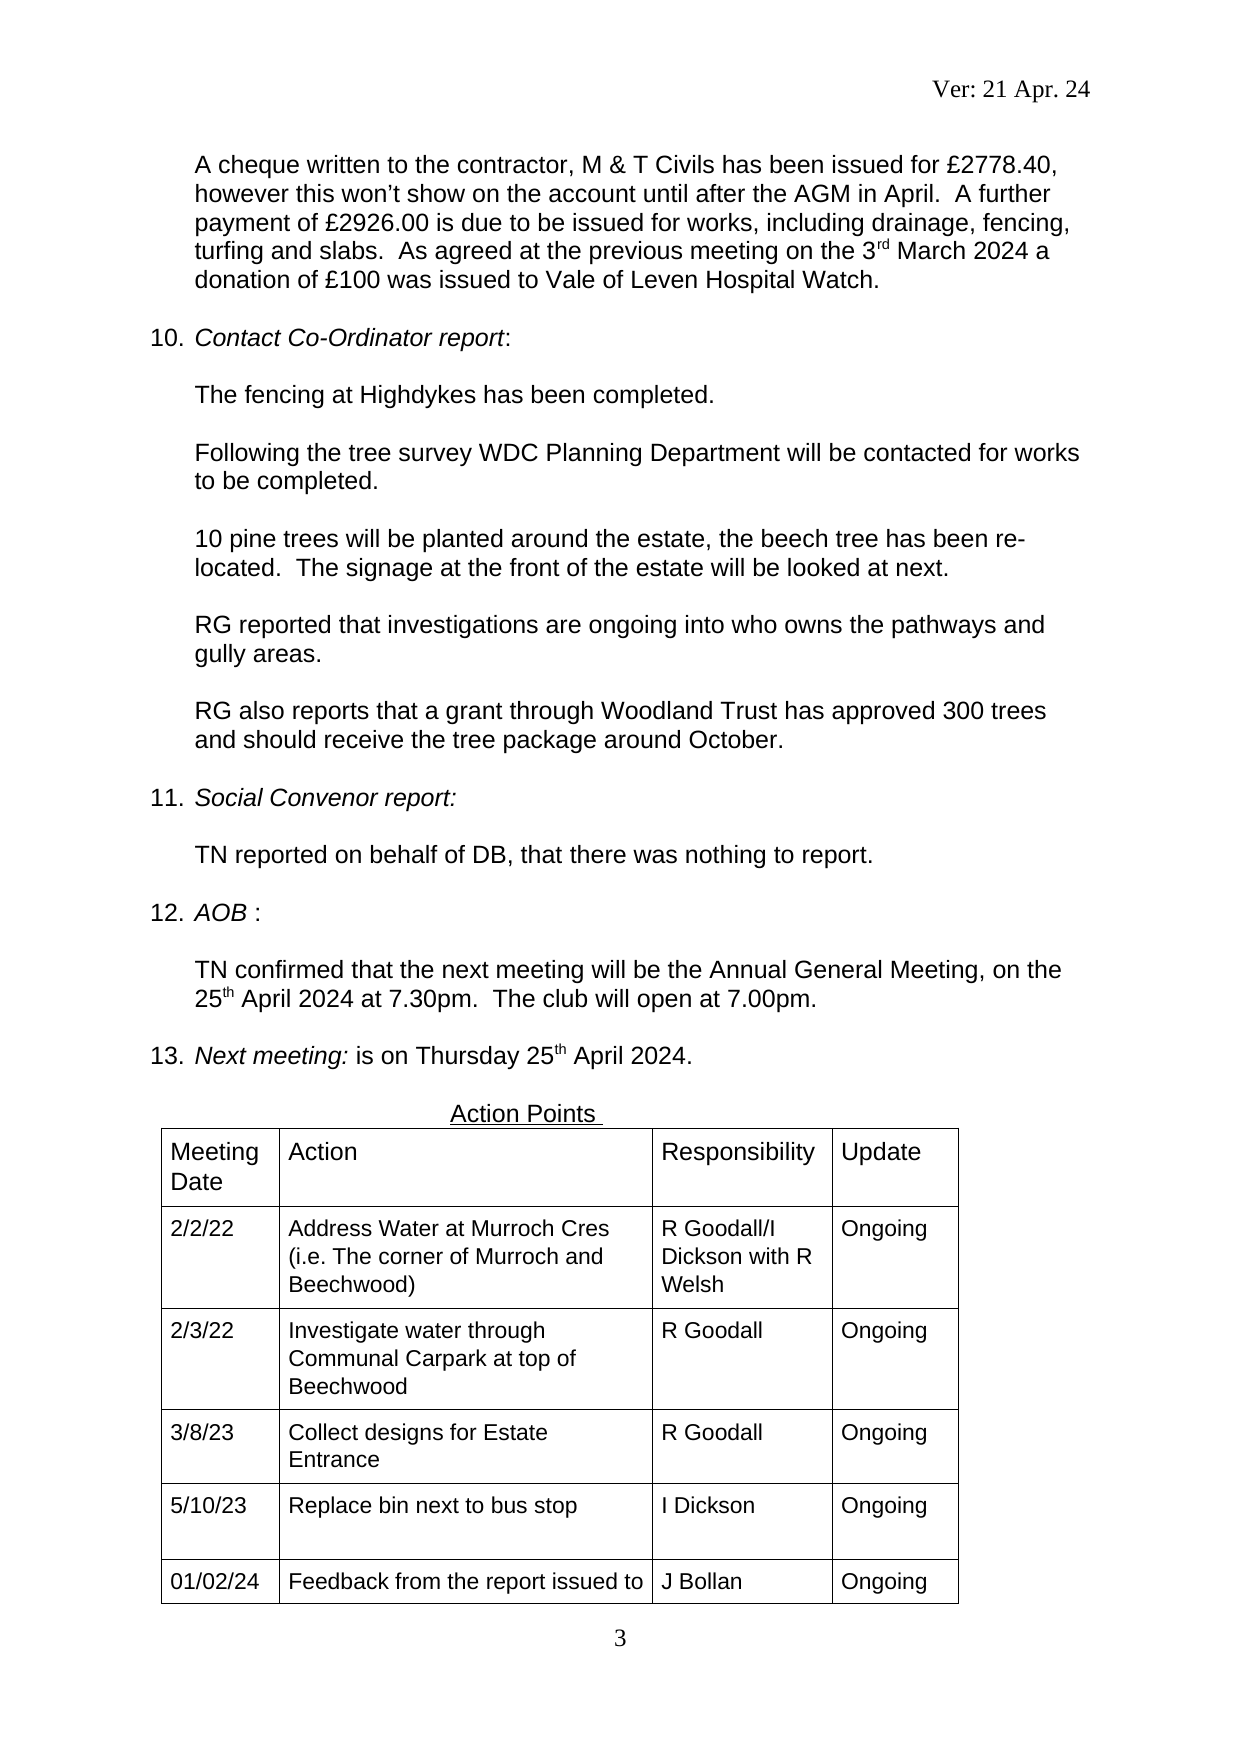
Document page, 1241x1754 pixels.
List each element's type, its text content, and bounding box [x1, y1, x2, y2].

text Action Points [375, 1099, 1090, 1127]
table_cell Ongoing [833, 1410, 958, 1483]
table_cell Collect designs for Estate Entrance [280, 1410, 652, 1483]
table_cell 5/10/23 [162, 1484, 279, 1559]
table_cell 01/02/24 [162, 1560, 279, 1603]
list RG also reports that a grant through Woodland Trust has approved 300 trees and should receive the tree package around October. [194, 696, 1090, 754]
list 10 pine trees will be planted around the estate, the beech tree has been re-located. The signage at the front of the estate will be looked at next. [194, 524, 1090, 581]
table_header Responsibility [653, 1129, 832, 1206]
list Contact Co-Ordinator report: [150, 322, 1090, 351]
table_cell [280, 1560, 652, 1603]
table_cell Ongoing [833, 1560, 958, 1603]
list A cheque written to the contractor, M & T Civils has been issued for £2778.40, however this won’t show on the account until after the AGM in April. A further payment of £2926.00 is due to be issued for works, including drainage, fencing, turfing and slabs. As agreed at the previous meeting on the 3rd March 2024 a donation of £100 was issued to Vale of Leven Hospital Watch. [194, 150, 1090, 294]
list Next meeting: is on Thursday 25th April 2024. [150, 1041, 1090, 1070]
table_cell Ongoing [833, 1309, 958, 1409]
table_cell 2/3/22 [162, 1309, 279, 1409]
table_header Update [833, 1129, 958, 1206]
table_cell Ongoing [833, 1207, 958, 1308]
list The fencing at Highdykes has been completed. [194, 380, 1090, 409]
table_cell 3/8/23 [162, 1410, 279, 1483]
table_cell R Goodall [653, 1309, 832, 1409]
table_cell J Bollan [653, 1560, 832, 1603]
list TN reported on behalf of DB, that there was nothing to report. [194, 840, 1090, 869]
table_cell R Goodall/I Dickson with R Welsh [653, 1207, 832, 1308]
list RG reported that investigations are ongoing into who owns the pathways and gully areas. [194, 610, 1090, 667]
list Social Convenor report: [150, 782, 1090, 811]
table_cell 2/2/22 [162, 1207, 279, 1308]
table_cell Ongoing [833, 1484, 958, 1559]
table_cell R Goodall [653, 1410, 832, 1483]
table_cell I Dickson [653, 1484, 832, 1559]
table_cell Investigate water through Communal Carpark at top of Beechwood [280, 1309, 652, 1409]
table_cell Address Water at Murroch Cres (i.e. The corner of Murroch and Beechwood) [280, 1207, 652, 1308]
table_header Action [280, 1129, 652, 1206]
table_cell Replace bin next to bus stop [280, 1484, 652, 1559]
list AOB : [150, 897, 1090, 926]
list Following the tree survey WDC Planning Department will be contacted for works to be completed. [194, 437, 1090, 495]
text TN confirmed that the next meeting will be the Annual General Meeting, on the 25th April 2024 at 7.30pm. The club will open at 7.00pm. [194, 955, 1090, 1012]
table_header Meeting Date [162, 1129, 279, 1206]
